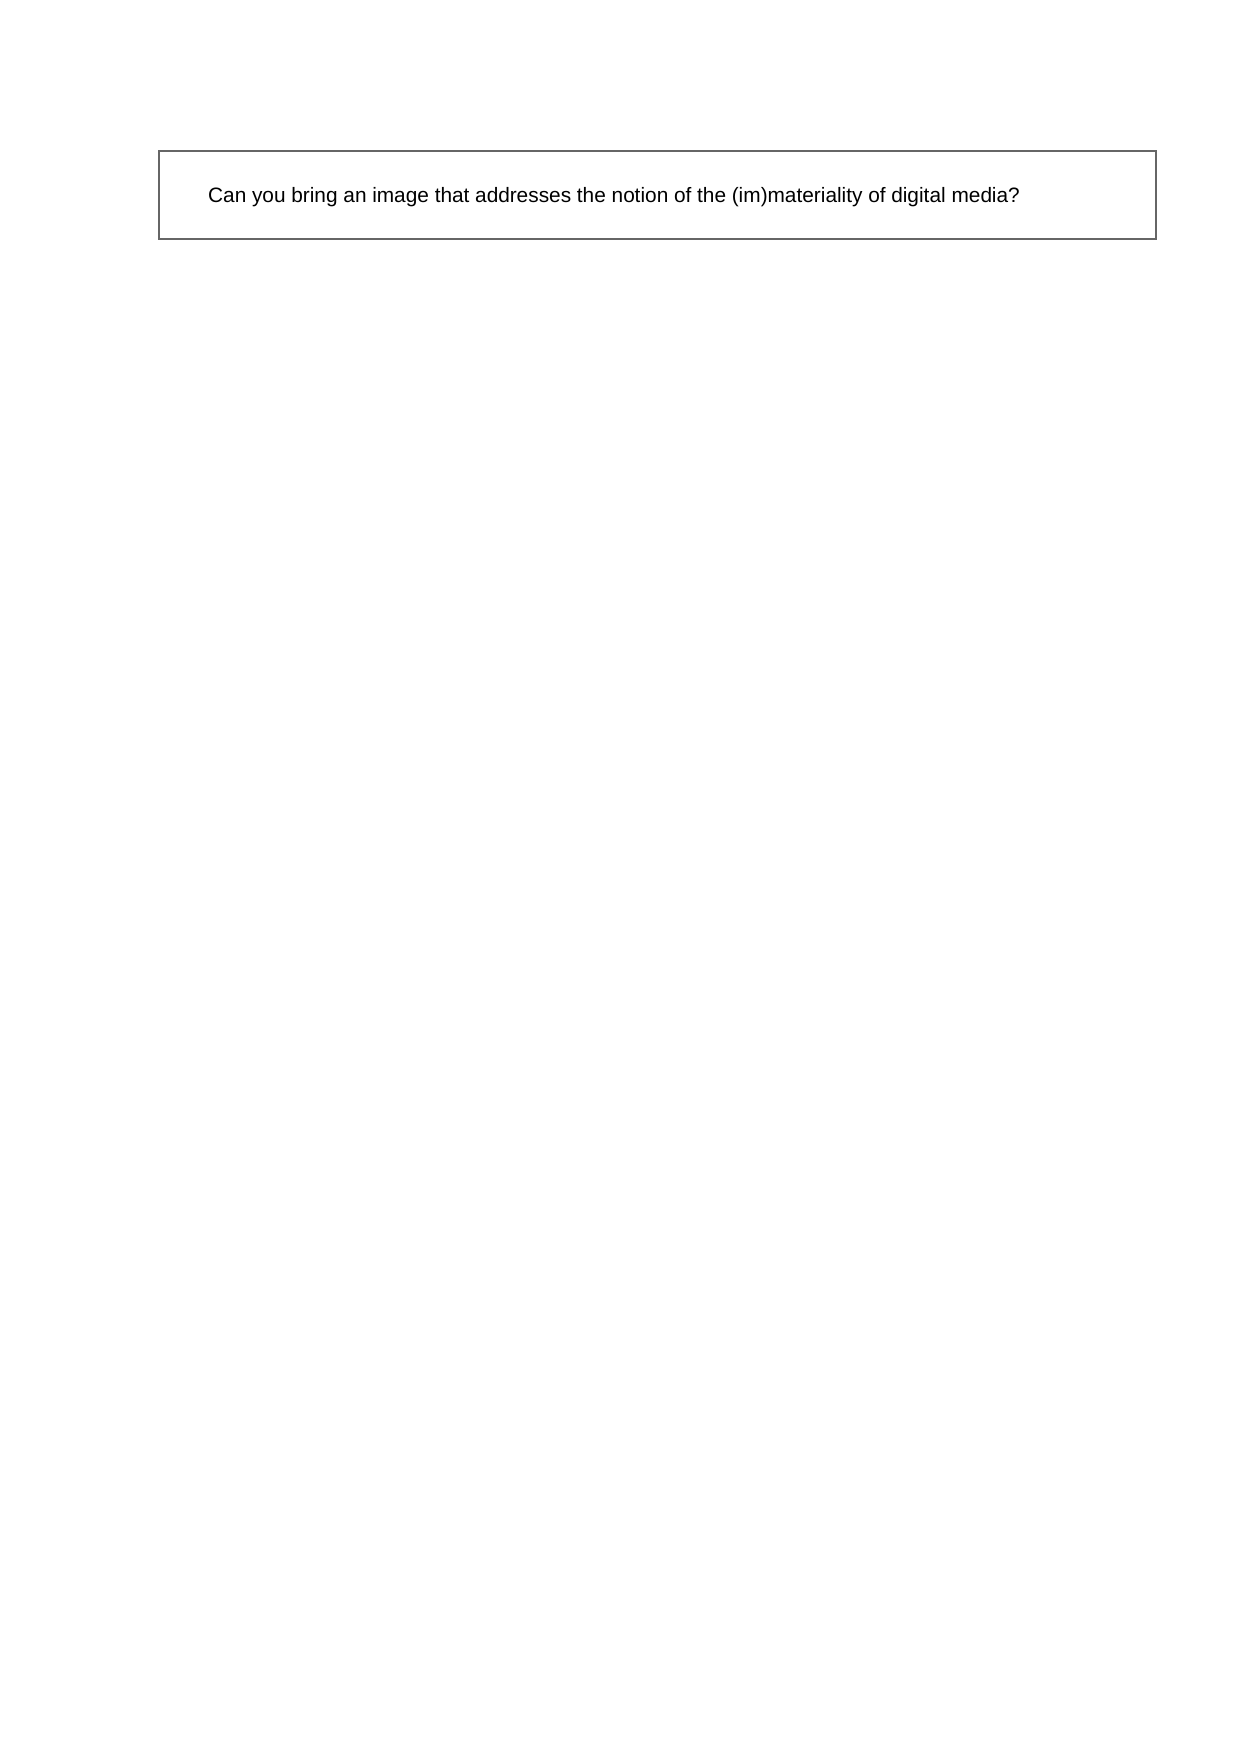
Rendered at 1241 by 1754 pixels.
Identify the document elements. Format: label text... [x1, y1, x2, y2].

text Can you bring an image that addresses the notion of the (im)materiality of digital media? [160, 152, 1155, 238]
